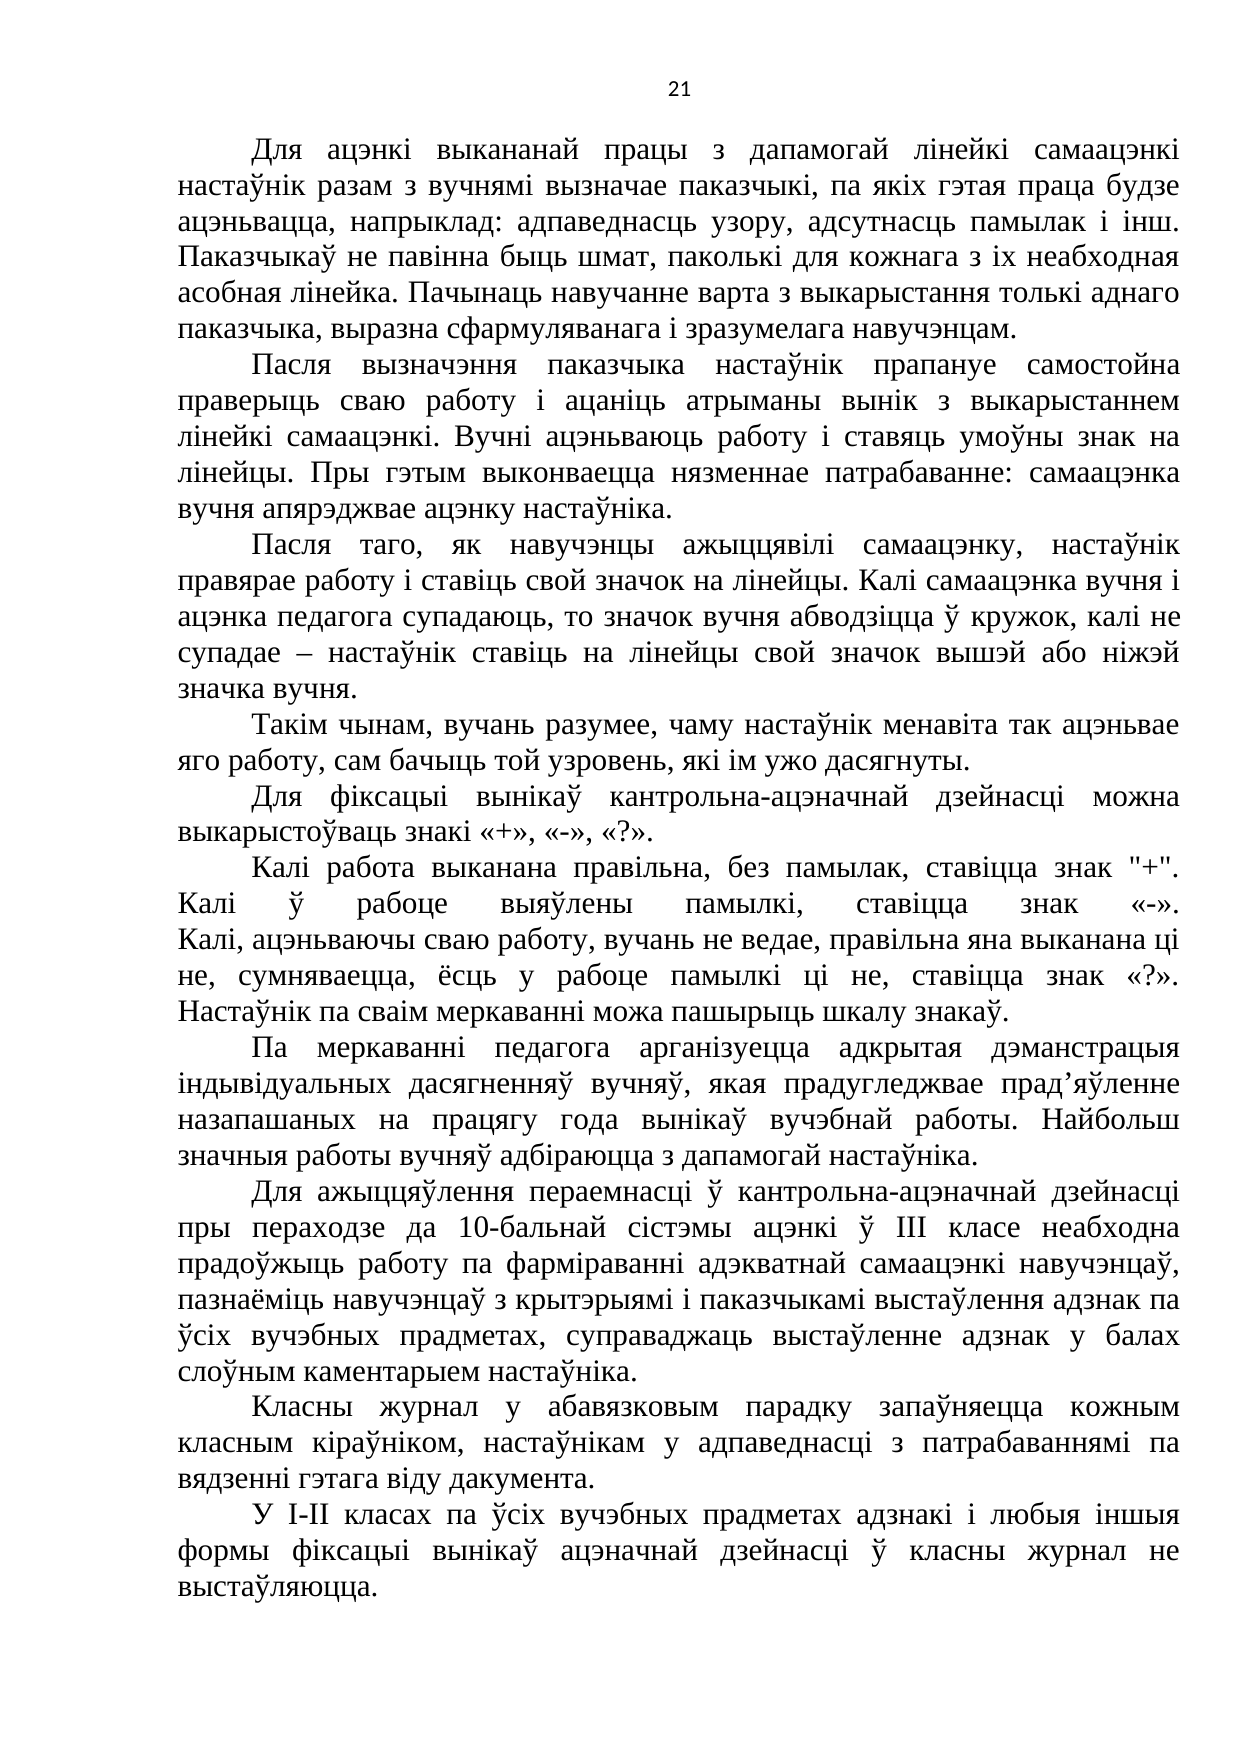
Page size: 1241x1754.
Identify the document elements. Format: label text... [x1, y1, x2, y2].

text Такім чынам, вучань разумее, чаму настаўнік менавіта так ацэньвае яго работу, сам бачыць той узровень, які ім ужо дасягнуты. [177, 705, 1181, 777]
text Для ацэнкі выкананай працы з дапамогай лінейкі самаацэнкі настаўнік разам з вучнямі вызначае паказчыкі, па якіх гэтая праца будзе ацэньвацца, напрыклад: адпаведнасць узору, адсутнасць памылак і інш. Паказчыкаў не павінна быць шмат, паколькі для кожнага з іх неабходная асобная лінейка. Пачынаць навучанне варта з выкарыстання толькі аднаго паказчыка, выразна сфармуляванага і зразумелага навучэнцам. [177, 130, 1181, 346]
text Па меркаванні педагога арганізуецца адкрытая дэманстрацыя індывідуальных дасягненняў вучняў, якая прадугледжвае прад’яўленне назапашаных на працягу года вынікаў вучэбнай работы. Найбольш значныя работы вучняў адбіраюцца з дапамогай настаўніка. [177, 1028, 1181, 1172]
text Для фіксацыі вынікаў кантрольна-ацэначнай дзейнасці можна выкарыстоўваць знакі «+», «-», «?». [177, 777, 1181, 849]
text Пасля вызначэння паказчыка настаўнік прапануе самостойна праверыць сваю работу і ацаніць атрыманы вынік з выкарыстаннем лінейкі самаацэнкі. Вучні ацэньваюць работу і ставяць умоўны знак на лінейцы. Пры гэтым выконваецца нязменнае патрабаванне: самаацэнка вучня апярэджвае ацэнку настаўніка. [177, 346, 1181, 525]
text Пасля таго, як навучэнцы ажыццявілі самаацэнку, настаўнік правярае работу і ставіць свой значок на лінейцы. Калі самаацэнка вучня і ацэнка педагога супадаюць, то значок вучня абводзіцца ў кружок, калі не супадае – настаўнік ставіць на лінейцы свой значок вышэй або ніжэй значка вучня. [177, 525, 1181, 705]
text Класны журнал у абавязковым парадку запаўняецца кожным класным кіраўніком, настаўнікам у адпаведнасці з патрабаваннямі па вядзенні гэтага віду дакумента. [177, 1388, 1181, 1496]
text Калі работа выканана правільна, без памылак, ставіцца знак "+". Калі ў рабоце выяўлены памылкі, ставіцца знак «-». Калі, ацэньваючы сваю работу, вучань не ведае, правільна яна выканана ці не, сумняваецца, ёсць у рабоце памылкі ці не, ставіцца знак «?». Настаўнік па сваім меркаванні можа пашырыць шкалу знакаў. [177, 849, 1181, 1028]
text Для ажыццяўлення пераемнасці ў кантрольна-ацэначнай дзейнасці пры пераходзе да 10-бальнай сістэмы ацэнкі ў III класе неабходна прадоўжыць работу па фарміраванні адэкватнай самаацэнкі навучэнцаў, пазнаёміць навучэнцаў з крытэрыямі і паказчыкамі выстаўлення адзнак па ўсіх вучэбных прадметах, суправаджаць выстаўленне адзнак у балах слоўным каментарыем настаўніка. [177, 1172, 1181, 1388]
text У I-II класах па ўсіх вучэбных прадметах адзнакі і любыя іншыя формы фіксацыі вынікаў ацэначнай дзейнасці ў класны журнал не выстаўляюцца. [177, 1496, 1181, 1603]
